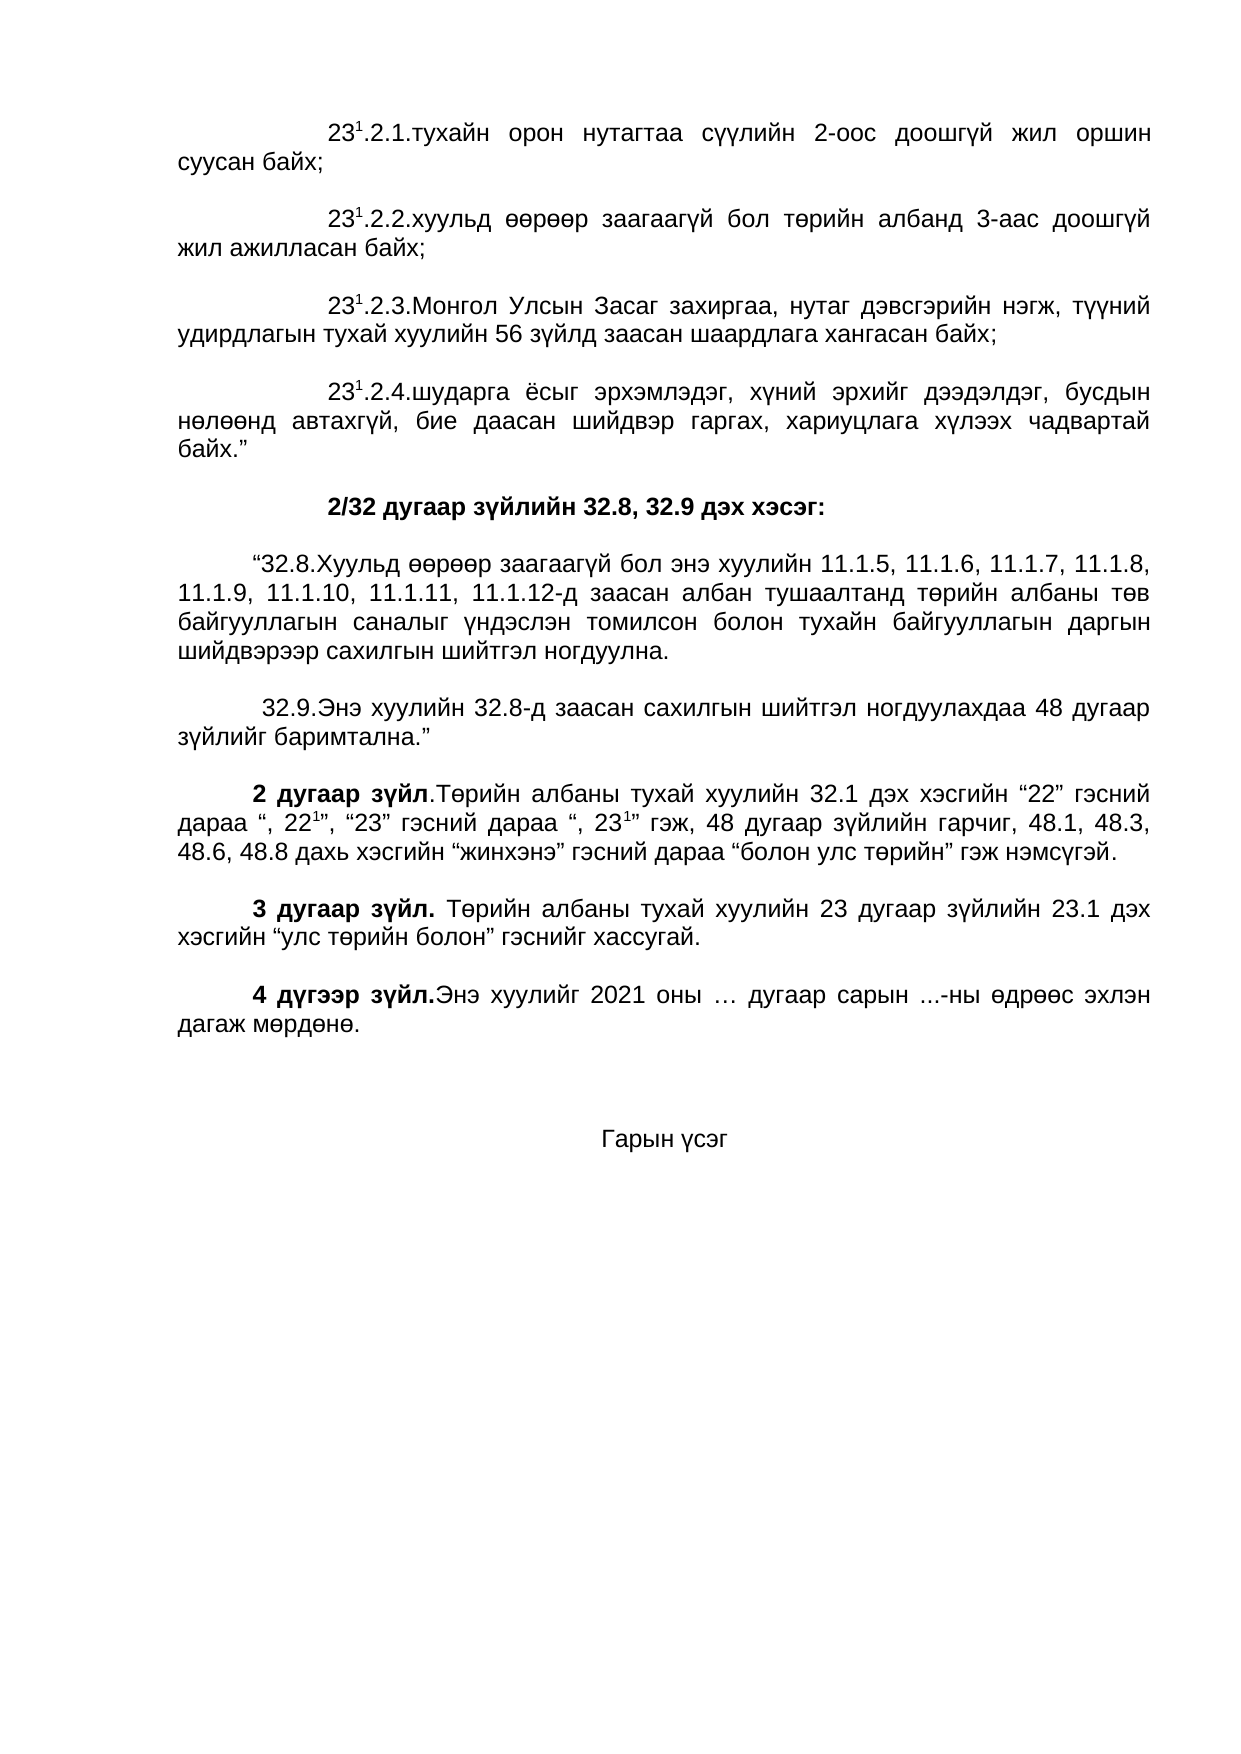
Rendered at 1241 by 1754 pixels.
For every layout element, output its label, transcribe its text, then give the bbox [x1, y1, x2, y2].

text 32.9.Энэ хуулийн 32.8-д заасан сахилгын шийтгэл ногдуулахдаа 48 дугаар зүйлийг баримтална.” [177, 693, 1152, 751]
text 4 дүгээр зүйл.Энэ хуулийг 2021 оны … дугаар сарын ...-ны өдрөөс эхлэн дагаж мөрдөнө. [177, 980, 1152, 1037]
text 2 дугаар зүйл.Төрийн албаны тухай хуулийн 32.1 дэх хэсгийн “22” гэсний дараа “, 221”, “23” гэсний дараа “, 231” гэж, 48 дугаар зүйлийн гарчиг, 48.1, 48.3, 48.6, 48.8 дахь хэсгийн “жинхэнэ” гэсний дараа “болон улс төрийн” гэж нэмсүгэй. [177, 779, 1152, 866]
text “32.8.Хуульд өөрөөр заагаагүй бол энэ хуулийн 11.1.5, 11.1.6, 11.1.7, 11.1.8, 11.1.9, 11.1.10, 11.1.11, 11.1.12-д заасан албан тушаалтанд төрийн албаны төв байгууллагын саналыг үндэслэн томилсон болон тухайн байгууллагын даргын шийдвэрээр сахилгын шийтгэл ногдуулна. [177, 549, 1152, 664]
text 231.2.4.шударга ёсыг эрхэмлэдэг, хүний эрхийг дээдэлдэг, бусдын нөлөөнд автахгүй, бие даасан шийдвэр гаргах, хариуцлага хүлээх чадвартай байх.” [177, 377, 1152, 463]
text 2/32 дугаар зүйлийн 32.8, 32.9 дэх хэсэг: [252, 492, 1152, 521]
text 231.2.3.Монгол Улсын Засаг захиргаа, нутаг дэвсгэрийн нэгж, түүний удирдлагын тухай хуулийн 56 зүйлд заасан шаардлага хангасан байх; [177, 291, 1152, 348]
text 3 дугаар зүйл. Төрийн албаны тухай хуулийн 23 дугаар зүйлийн 23.1 дэх хэсгийн “улс төрийн болон” гэснийг хассугай. [177, 894, 1152, 951]
text Гарын үсэг [177, 1124, 1152, 1152]
text 231.2.2.хуульд өөрөөр заагаагүй бол төрийн албанд 3-аас доошгүй жил ажилласан байх; [177, 204, 1152, 262]
text 231.2.1.тухайн орон нутагтаа сүүлийн 2-оос доошгүй жил оршин суусан байх; [177, 118, 1152, 176]
